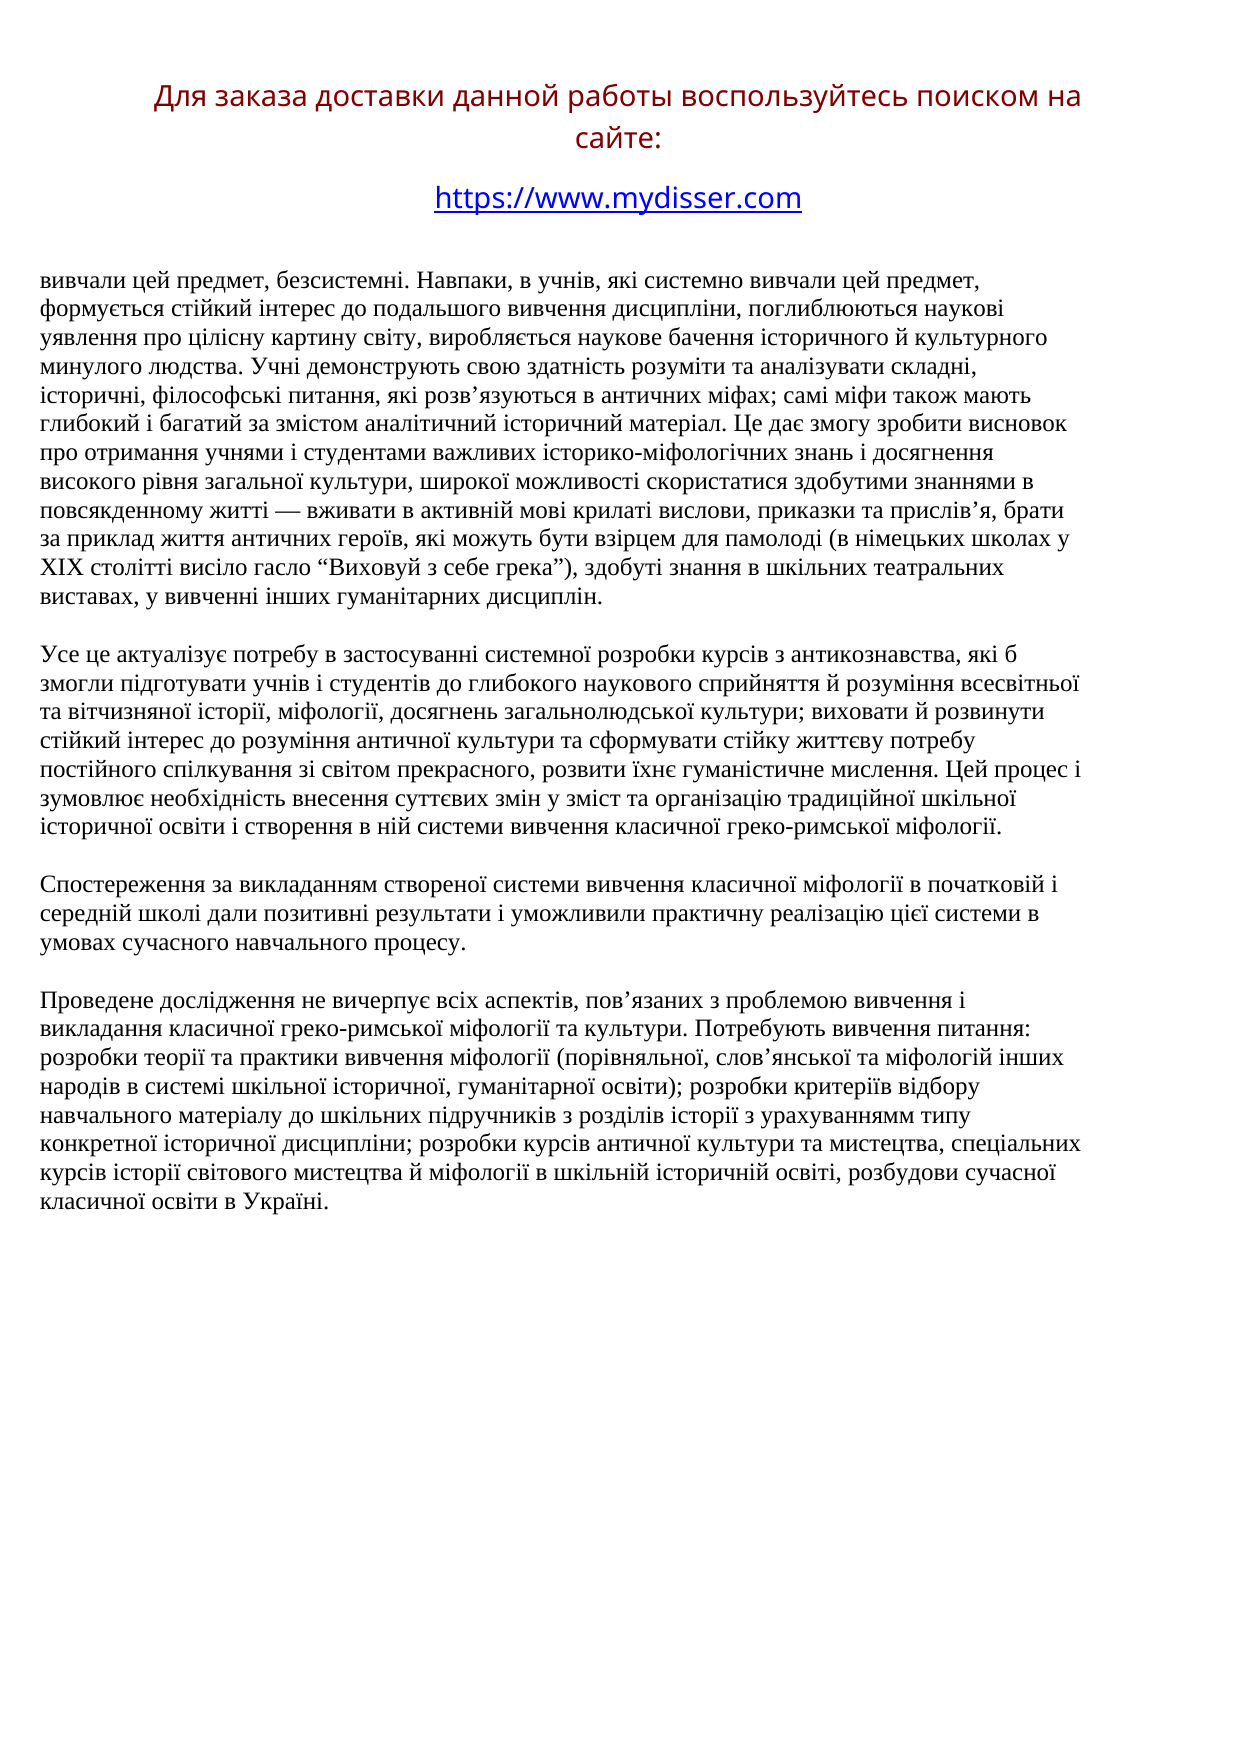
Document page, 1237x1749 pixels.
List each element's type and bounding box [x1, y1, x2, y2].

table_cell [40, 236, 1086, 1215]
